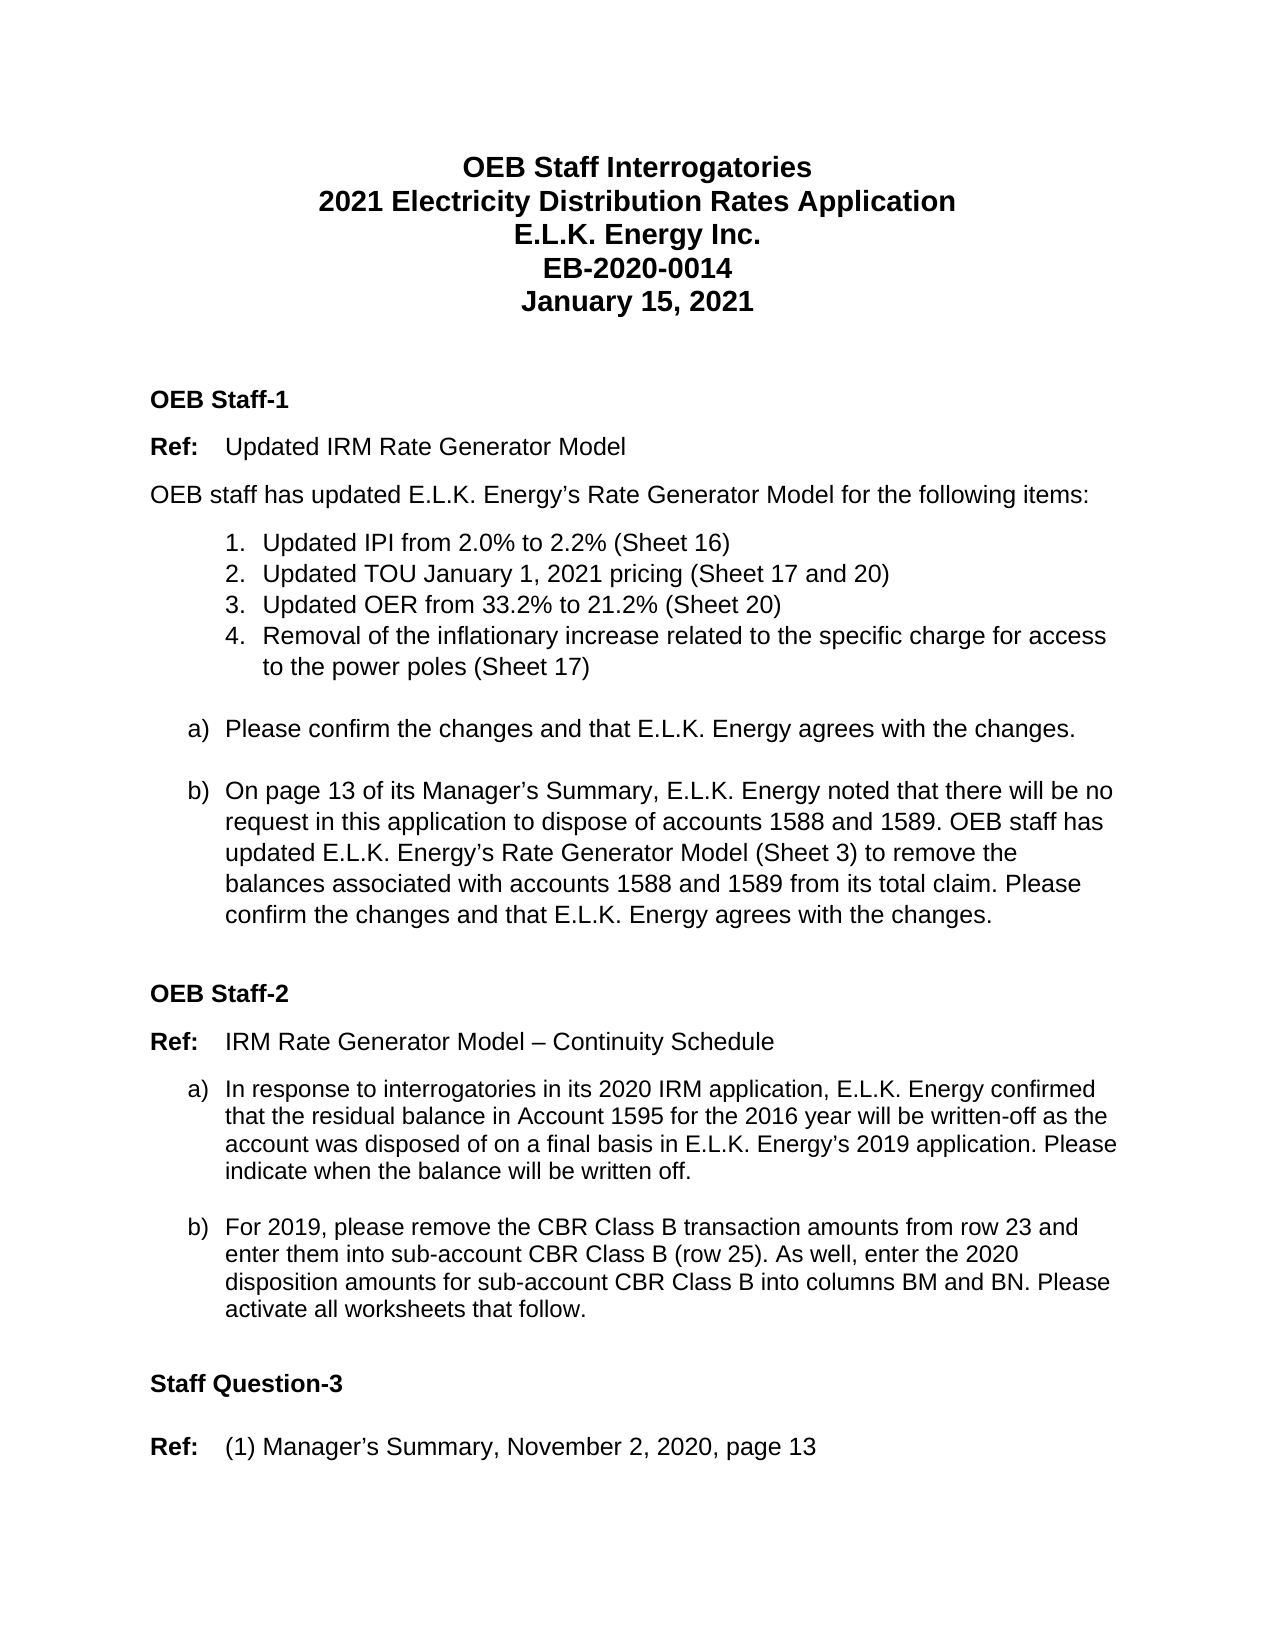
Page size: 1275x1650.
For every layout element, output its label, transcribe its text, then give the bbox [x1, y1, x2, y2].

list Please confirm the changes and that E.L.K. Energy agrees with the changes. [187, 714, 1125, 743]
text Ref: IRM Rate Generator Model – Continuity Schedule [150, 1027, 1125, 1056]
list Updated IPI from 2.0% to 2.2% (Sheet 16) [225, 528, 1125, 557]
text Ref: Updated IRM Rate Generator Model [150, 432, 1125, 461]
list Removal of the inflationary increase related to the specific charge for access to the power poles (Sheet 17) [225, 621, 1125, 681]
text 2021 Electricity Distribution Rates Application [150, 183, 1125, 217]
list Updated TOU January 1, 2021 pricing (Sheet 17 and 20) [225, 559, 1125, 588]
text EB-2020-0014 [150, 251, 1125, 284]
text E.L.K. Energy Inc. [150, 217, 1125, 251]
text Ref: (1) Manager’s Summary, November 2, 2020, page 13 [150, 1431, 1125, 1460]
text OEB Staff-1 [150, 385, 1125, 413]
list On page 13 of its Manager’s Summary, E.L.K. Energy noted that there will be no request in this application to dispose of accounts 1588 and 1589. OEB staff has updated E.L.K. Energy’s Rate Generator Model (Sheet 3) to remove the balances associated with accounts 1588 and 1589 from its total claim. Please confirm the changes and that E.L.K. Energy agrees with the changes. [187, 776, 1125, 929]
list Updated OER from 33.2% to 21.2% (Sheet 20) [225, 590, 1125, 619]
text OEB Staff Interrogatories [150, 150, 1125, 183]
text OEB staff has updated E.L.K. Energy’s Rate Generator Model for the following items: [150, 480, 1125, 509]
text OEB Staff-2 [150, 979, 1125, 1008]
text January 15, 2021 [150, 284, 1125, 318]
list For 2019, please remove the CBR Class B transaction amounts from row 23 and enter them into sub-account CBR Class B (row 25). As well, enter the 2020 disposition amounts for sub-account CBR Class B into columns BM and BN. Please activate all worksheets that follow. [187, 1212, 1125, 1323]
text Staff Question-3 [150, 1369, 1125, 1398]
list In response to interrogatories in its 2020 IRM application, E.L.K. Energy confirmed that the residual balance in Account 1595 for the 2016 year will be written-off as the account was disposed of on a final basis in E.L.K. Energy’s 2019 application. Please indicate when the balance will be written off. [187, 1074, 1125, 1185]
